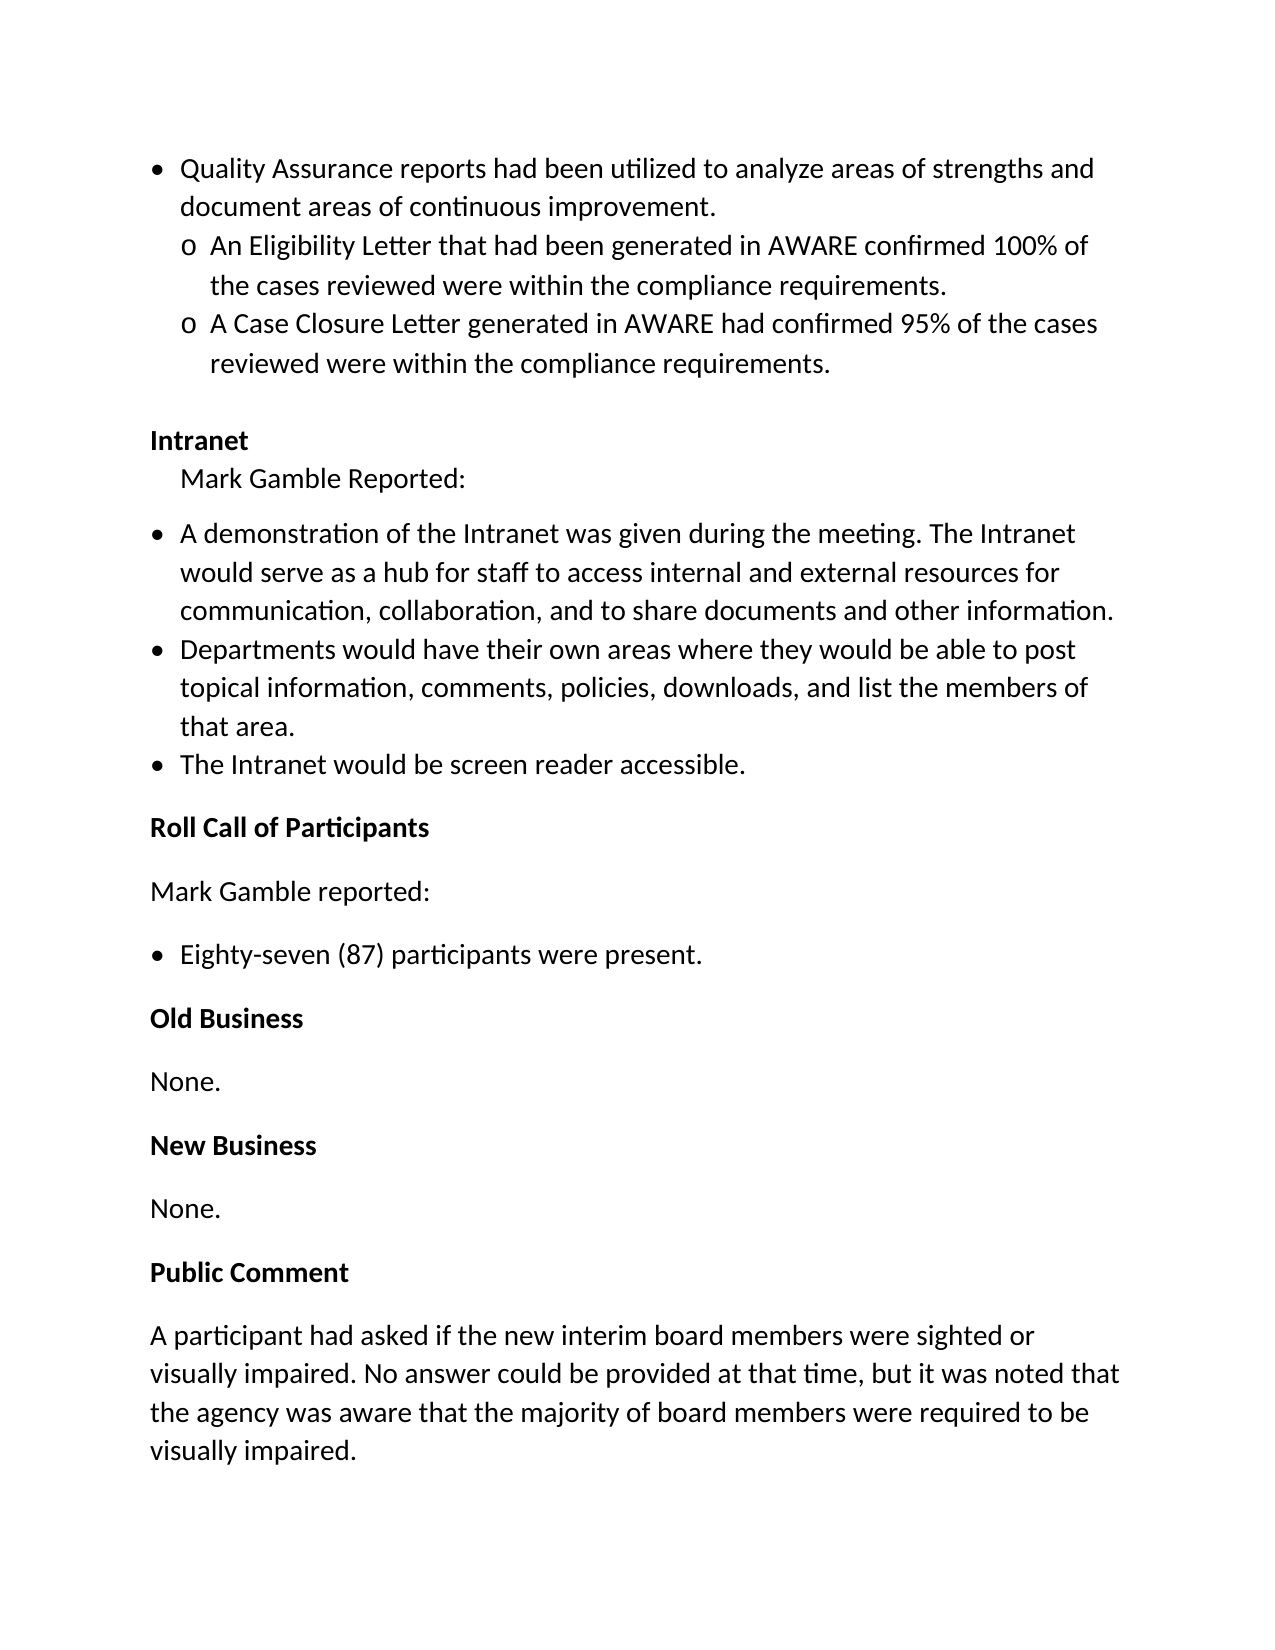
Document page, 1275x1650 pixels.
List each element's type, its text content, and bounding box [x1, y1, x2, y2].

text A participant had asked if the new interim board members were sighted or visually impaired. No answer could be provided at that time, but it was noted that the agency was aware that the majority of board members were required to be visually impaired. [150, 1317, 1125, 1468]
list Quality Assurance reports had been utilized to analyze areas of strengths and document areas of continuous improvement. [150, 150, 1125, 224]
text None. [150, 1063, 1125, 1099]
list The Intranet would be screen reader accessible. [150, 746, 1125, 782]
text Old Business [150, 1000, 1125, 1036]
list A demonstration of the Intranet was given during the meeting. The Intranet would serve as a hub for staff to access internal and external resources for communication, collaboration, and to share documents and other information. [150, 516, 1125, 628]
subtitle Mark Gamble reported: [150, 873, 1125, 909]
text New Business [150, 1127, 1125, 1162]
list Eighty-seven (87) participants were present. [150, 936, 1125, 972]
text None. [150, 1190, 1125, 1226]
list Mark Gamble Reported: [180, 460, 1125, 496]
list Departments would have their own areas where they would be able to post topical information, comments, policies, downloads, and list the members of that area. [150, 631, 1125, 743]
list An Eligibility Letter that had been generated in AWARE confirmed 100% of the cases reviewed were within the compliance requirements. [180, 227, 1125, 302]
list A Case Closure Letter generated in AWARE had confirmed 95% of the cases reviewed were within the compliance requirements. [180, 305, 1125, 381]
text Roll Call of Participants [150, 809, 1125, 845]
text Public Comment [150, 1254, 1125, 1289]
list Intranet [150, 422, 1125, 458]
